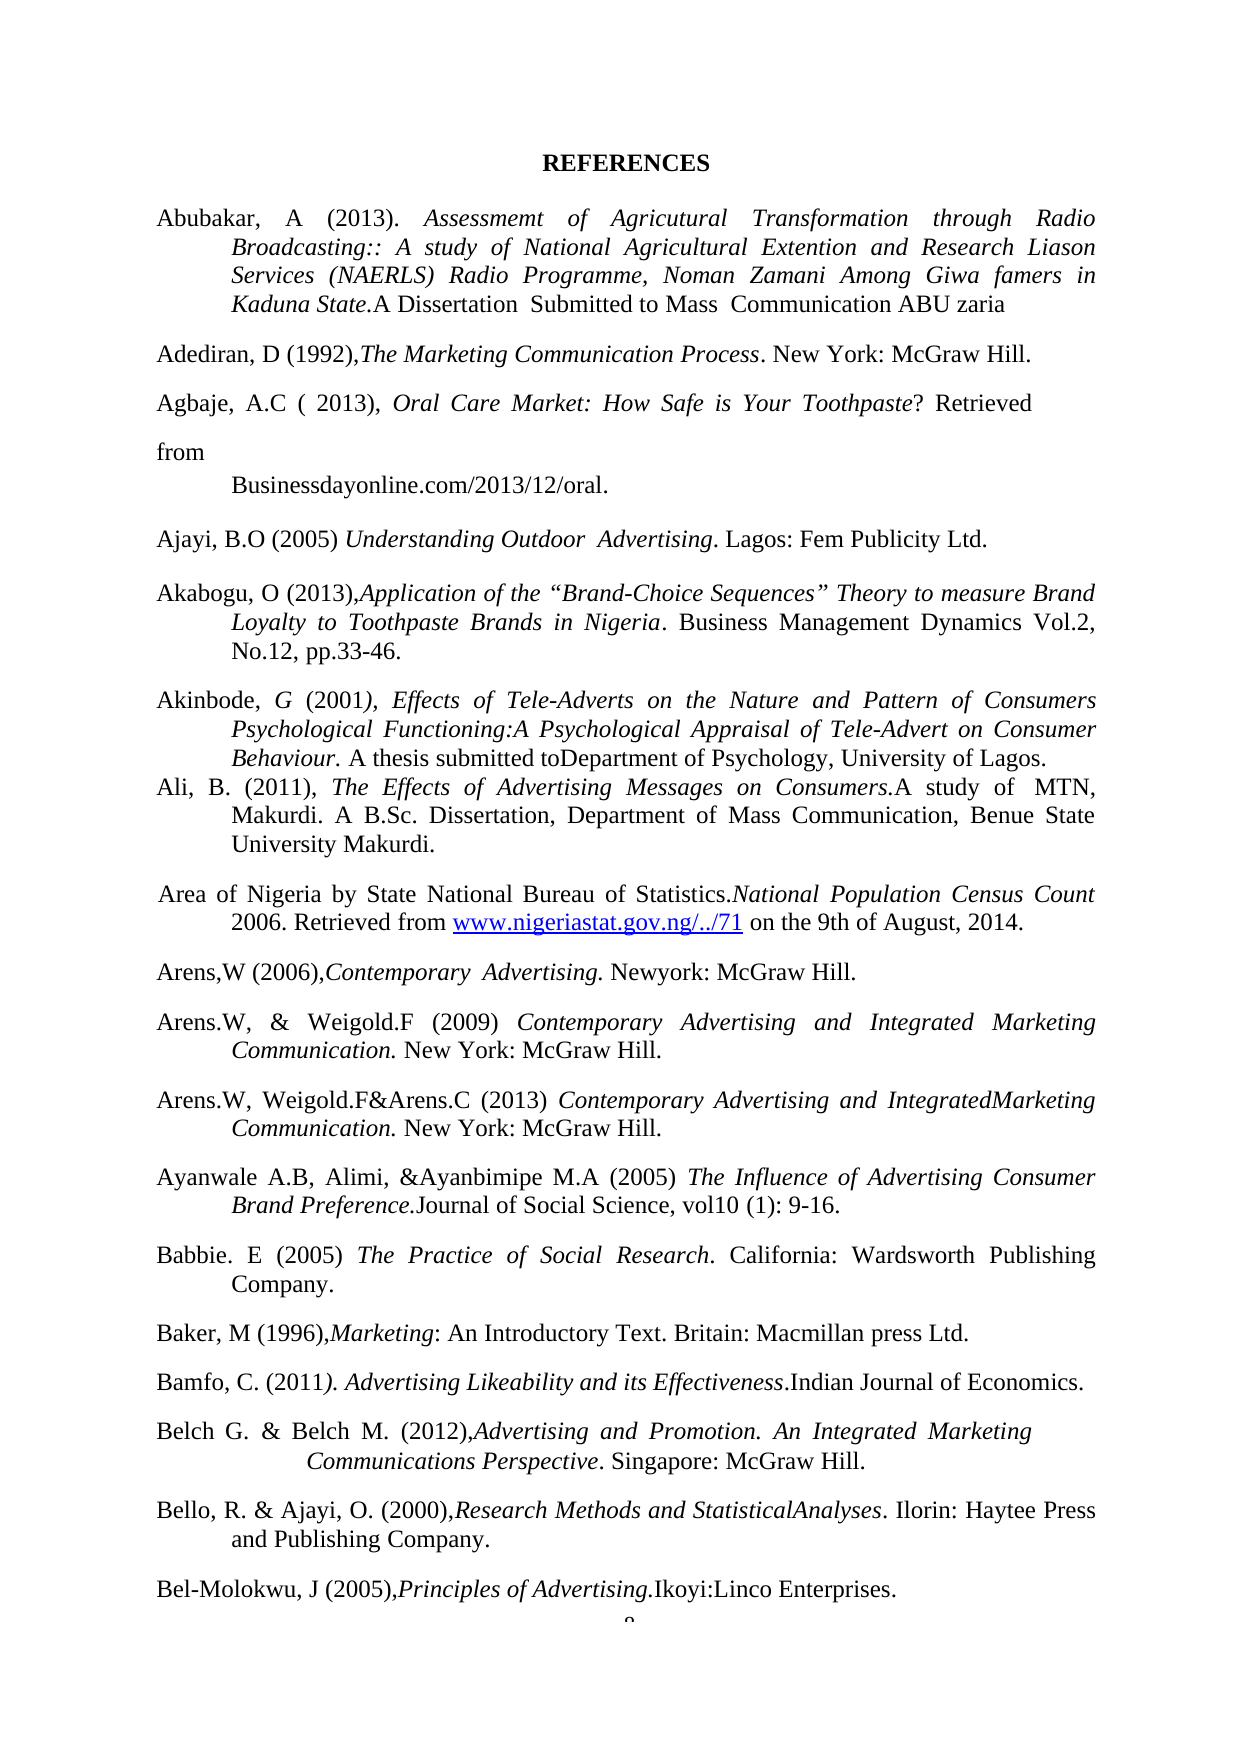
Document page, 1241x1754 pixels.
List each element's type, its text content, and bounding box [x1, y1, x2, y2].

text Ali, B. (2011), The Effects of Advertising Messages on Consumers.A study of MTN, Makurdi. A B.Sc. Dissertation, Department of Mass Communication, Benue State University Makurdi. [156, 772, 1096, 858]
text Ayanwale A.B, Alimi, &Ayanbimipe M.A (2005) The Influence of Advertising Consumer Brand Preference.Journal of Social Science, vol10 (1): 9-16. [156, 1163, 1096, 1219]
text Babbie. E (2005) The Practice of Social Research. California: Wardsworth Publishing Company. [156, 1240, 1096, 1298]
text Akinbode, G (2001), Effects of Tele-Adverts on the Nature and Pattern of Consumers Psychological Functioning:A Psychological Appraisal of Tele-Advert on Consumer Behaviour. A thesis submitted toDepartment of Psychology, University of Lagos. [156, 686, 1097, 772]
text Area of Nigeria by State National Bureau of Statistics.National Population Census Count [156, 879, 1096, 908]
text Adediran, D (1992),The Marketing Communication Process. New York: McGraw Hill. Agbaje, A.C ( 2013), Oral Care Market: How Safe is Your Toothpaste? Retrieved from [156, 319, 1032, 466]
text Arens.W, & Weigold.F (2009) Contemporary Advertising and Integrated Marketing Communication. New York: McGraw Hill. [156, 1007, 1096, 1064]
text Ajayi, B.O (2005) Understanding Outdoor Advertising. Lagos: Fem Publicity Ltd. [156, 524, 1223, 553]
text Abubakar, A (2013). Assessmemt of Agricutural Transformation through Radio Broadcasting:: A study of National Agricultural Extention and Research Liason Services (NAERLS) Radio Programme, Noman Zamani Among Giwa famers in Kaduna State.A Dissertation Submitted to Mass Communication ABU zaria [156, 203, 1096, 318]
subtitle REFERENCES [186, 148, 1067, 176]
text Communications Perspective. Singapore: McGraw Hill. [306, 1446, 1223, 1475]
text Businessdayonline.com/2013/12/oral. [231, 470, 1223, 499]
text Bel-Molokwu, J (2005),Principles of Advertising.Ikoyi:Linco Enterprises. [156, 1574, 1223, 1603]
text 2006. Retrieved from www.nigeriastat.gov.ng/../71 on the 9th of August, 2014. [186, 908, 1069, 936]
text Bamfo, C. (2011). Advertising Likeability and its Effectiveness.Indian Journal of Economics. Belch G. & Belch M. (2012),Advertising and Promotion. An Integrated Marketing [156, 1347, 1090, 1445]
text Baker, M (1996),Marketing: An Introductory Text. Britain: Macmillan press Ltd. [156, 1318, 1223, 1347]
text Arens.W, Weigold.F&Arens.C (2013) Contemporary Advertising and IntegratedMarketing Communication. New York: McGraw Hill. [156, 1085, 1096, 1142]
text Arens,W (2006),Contemporary Advertising. Newyork: McGraw Hill. [156, 957, 1223, 986]
text Akabogu, O (2013),Application of the “Brand-Choice Sequences” Theory to measure Brand Loyalty to Toothpaste Brands in Nigeria. Business Management Dynamics Vol.2, No.12, pp.33-46. [156, 578, 1096, 665]
text Bello, R. & Ajayi, O. (2000),Research Methods and StatisticalAnalyses. Ilorin: Haytee Press and Publishing Company. [156, 1496, 1096, 1553]
